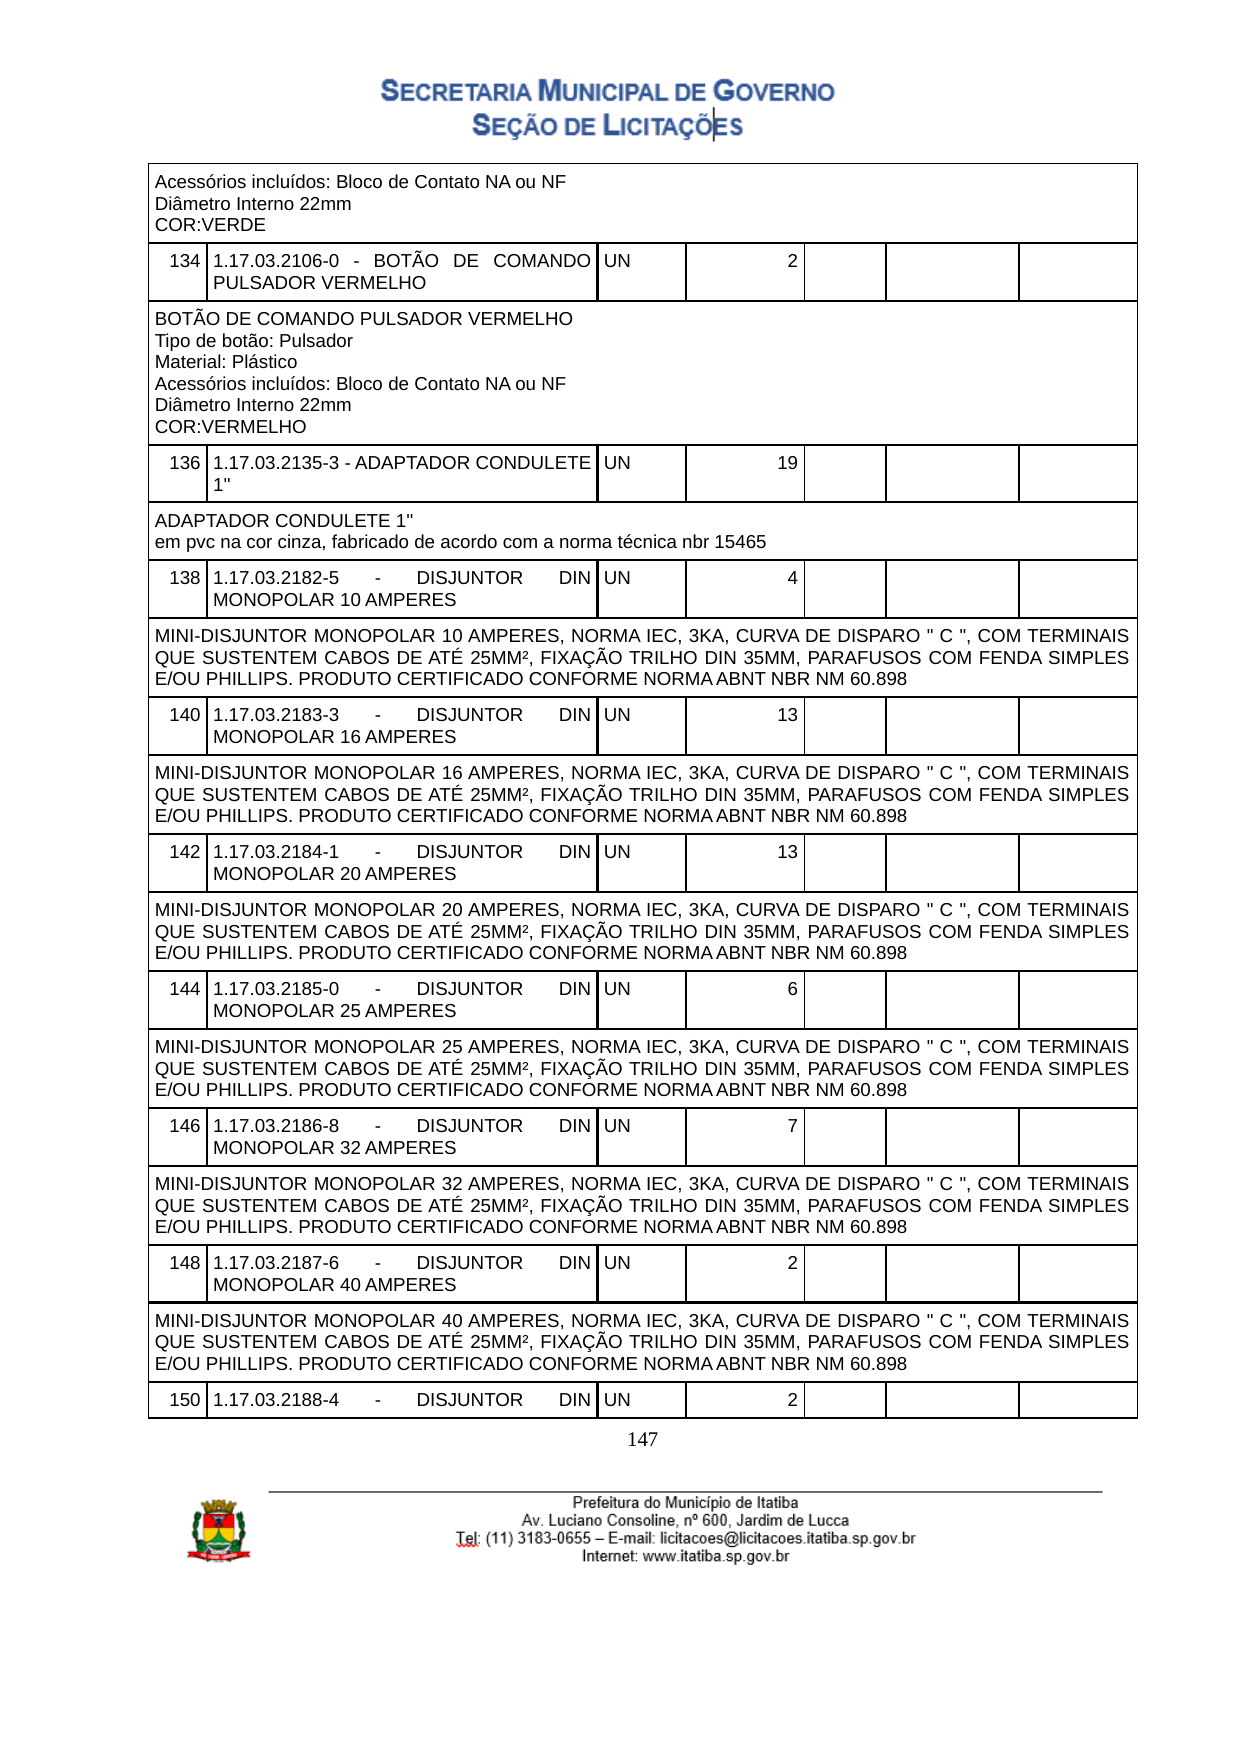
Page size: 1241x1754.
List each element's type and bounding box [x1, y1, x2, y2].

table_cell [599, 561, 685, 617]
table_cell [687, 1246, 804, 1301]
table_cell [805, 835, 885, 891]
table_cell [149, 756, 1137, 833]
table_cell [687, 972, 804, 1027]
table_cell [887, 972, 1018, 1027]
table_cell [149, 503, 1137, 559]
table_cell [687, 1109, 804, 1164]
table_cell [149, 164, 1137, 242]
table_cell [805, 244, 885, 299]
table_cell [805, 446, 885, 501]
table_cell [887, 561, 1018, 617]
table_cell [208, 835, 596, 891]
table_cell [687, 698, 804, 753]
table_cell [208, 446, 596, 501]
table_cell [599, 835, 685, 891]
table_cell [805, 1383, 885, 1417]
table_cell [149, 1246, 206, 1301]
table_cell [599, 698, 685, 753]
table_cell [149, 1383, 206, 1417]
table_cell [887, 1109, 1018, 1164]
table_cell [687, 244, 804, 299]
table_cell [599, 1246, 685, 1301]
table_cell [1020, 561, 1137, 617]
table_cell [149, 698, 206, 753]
picture [148, 1450, 1137, 1591]
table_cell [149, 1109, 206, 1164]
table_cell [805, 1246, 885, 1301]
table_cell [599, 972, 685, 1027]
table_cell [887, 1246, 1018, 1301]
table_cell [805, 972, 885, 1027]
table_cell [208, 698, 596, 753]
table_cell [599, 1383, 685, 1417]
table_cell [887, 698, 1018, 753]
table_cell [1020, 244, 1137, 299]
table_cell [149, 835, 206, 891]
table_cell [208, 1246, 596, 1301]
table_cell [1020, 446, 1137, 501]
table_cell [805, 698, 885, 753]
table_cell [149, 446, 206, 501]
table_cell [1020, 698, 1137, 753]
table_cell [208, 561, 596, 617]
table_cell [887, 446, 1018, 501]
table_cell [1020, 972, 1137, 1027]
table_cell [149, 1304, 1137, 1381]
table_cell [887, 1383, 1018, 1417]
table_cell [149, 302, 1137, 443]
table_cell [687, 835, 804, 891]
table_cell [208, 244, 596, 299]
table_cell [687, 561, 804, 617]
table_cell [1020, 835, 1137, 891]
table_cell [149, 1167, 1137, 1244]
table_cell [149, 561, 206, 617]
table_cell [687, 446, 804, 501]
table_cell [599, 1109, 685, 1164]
picture [148, 59, 1034, 148]
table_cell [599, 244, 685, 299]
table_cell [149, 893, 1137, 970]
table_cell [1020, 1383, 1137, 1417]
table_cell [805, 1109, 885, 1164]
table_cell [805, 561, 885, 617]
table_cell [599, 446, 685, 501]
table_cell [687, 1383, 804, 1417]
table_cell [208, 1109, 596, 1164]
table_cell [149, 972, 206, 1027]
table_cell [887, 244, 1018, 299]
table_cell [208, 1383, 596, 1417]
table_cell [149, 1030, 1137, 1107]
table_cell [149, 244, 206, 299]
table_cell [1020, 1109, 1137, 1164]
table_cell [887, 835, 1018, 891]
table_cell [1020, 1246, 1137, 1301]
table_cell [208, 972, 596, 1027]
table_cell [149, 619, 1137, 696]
